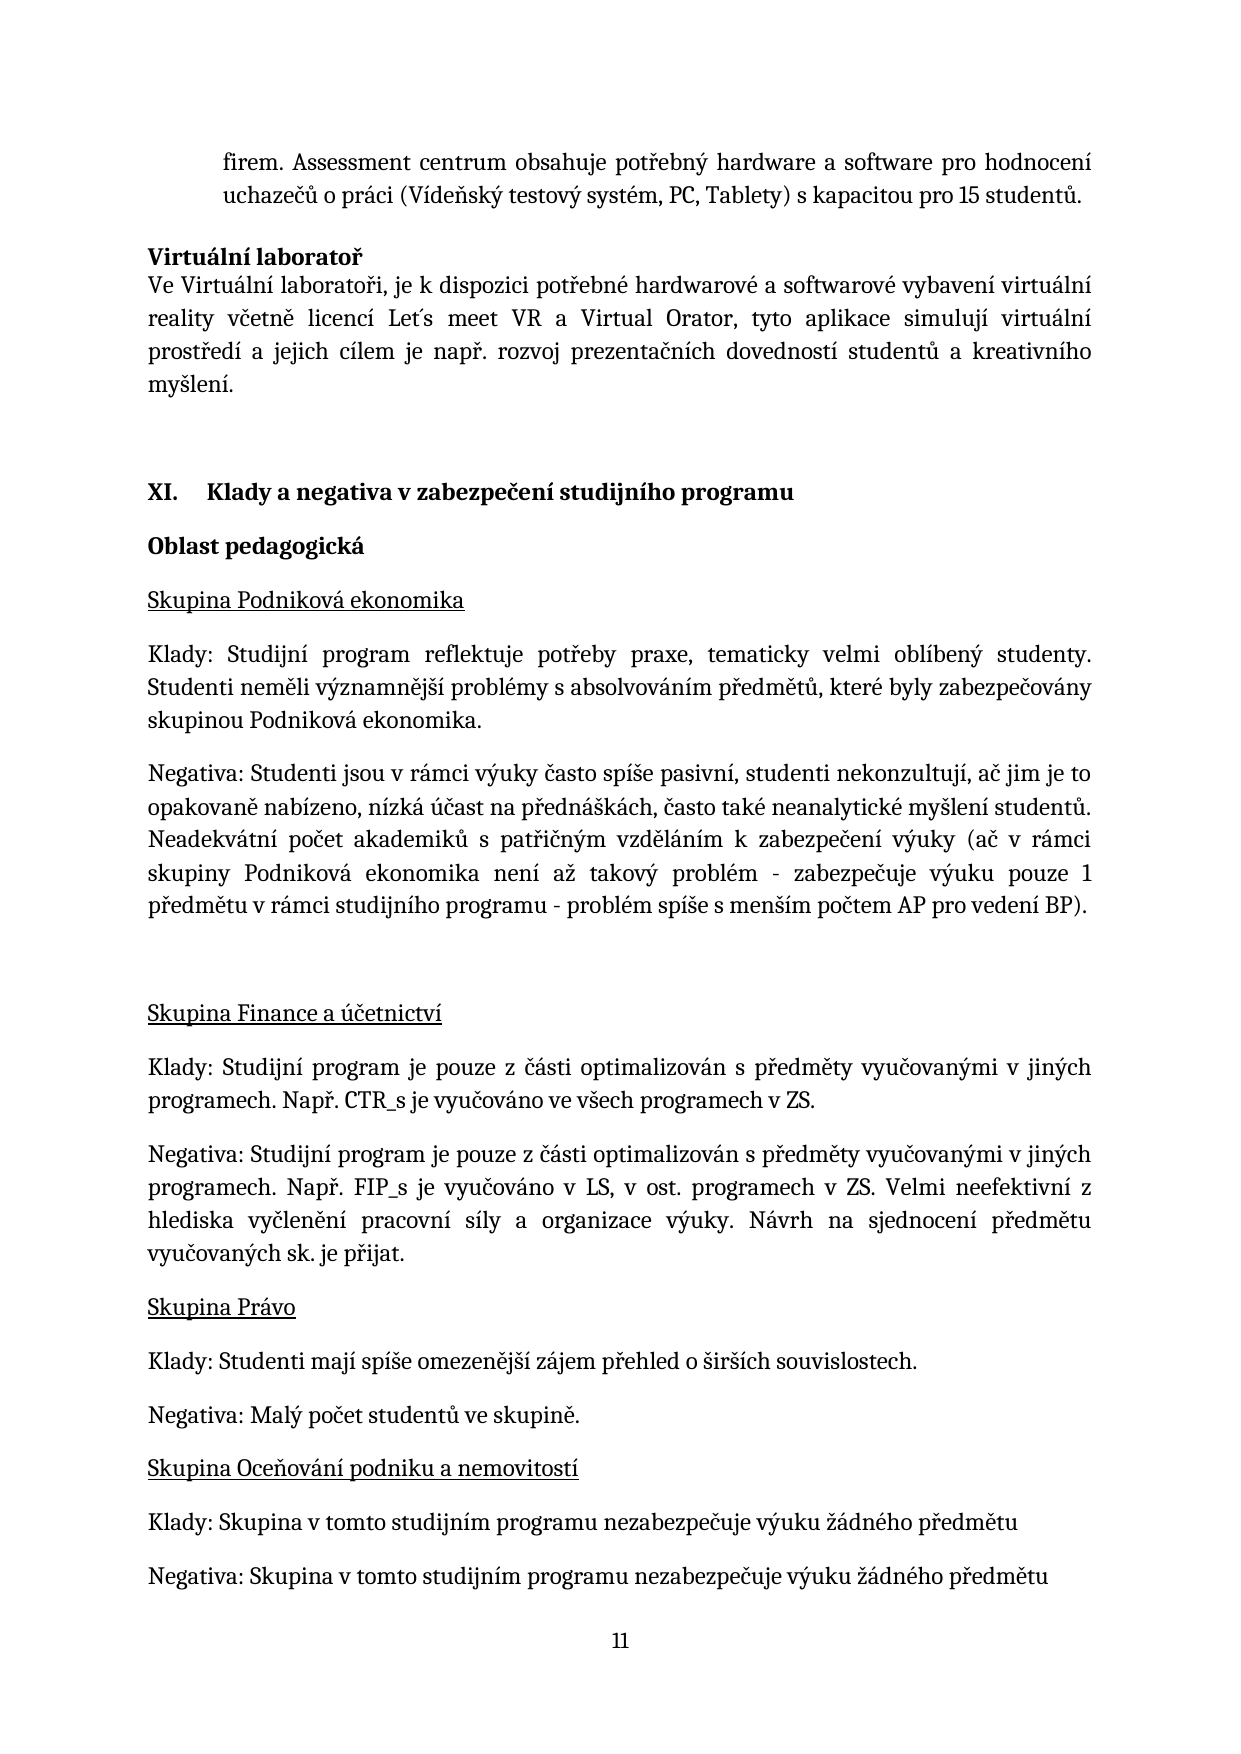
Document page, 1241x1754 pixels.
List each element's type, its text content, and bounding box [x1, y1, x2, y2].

text Klady: Studijní program reflektuje potřeby praxe, tematicky velmi oblíbený studenty. Studenti neměli významnější problémy s absolvováním předmětů, které byly zabezpečovány skupinou Podniková ekonomika. [148, 639, 1093, 734]
text Skupina Finance a účetnictví [148, 999, 1093, 1028]
text Virtuální laboratoř [148, 242, 1093, 271]
text Skupina Právo [148, 1293, 1093, 1322]
text Negativa: Malý počet studentů ve skupině. [148, 1401, 1093, 1429]
text Negativa: Studijní program je pouze z části optimalizován s předměty vyučovanými v jiných programech. Např. FIP_s je vyučováno v LS, v ost. programech v ZS. Velmi neefektivní z hlediska vyčlenění pracovní síly a organizace výuky. Návrh na sjednocení předmětu vyučovaných sk. je přijat. [148, 1140, 1093, 1268]
list Klady a negativa v zabezpečení studijního programu [148, 478, 1093, 507]
text Klady: Studenti mají spíše omezenější zájem přehled o širších souvislostech. [148, 1347, 1093, 1375]
text Negativa: Studenti jsou v rámci výuky často spíše pasivní, studenti nekonzultují, ač jim je to opakovaně nabízeno, nízká účast na přednáškách, často také neanalytické myšlení studentů. Neadekvátní počet akademiků s patřičným vzděláním k zabezpečení výuky (ač v rámci skupiny Podniková ekonomika není až takový problém - zabezpečuje výuku pouze 1 předmětu v rámci studijního programu - problém spíše s menším počtem AP pro vedení BP). [148, 759, 1093, 920]
text Ve Virtuální laboratoři, je k dispozici potřebné hardwarové a softwarové vybavení virtuální reality včetně licencí Let´s meet VR a Virtual Orator, tyto aplikace simulují virtuální prostředí a jejich cílem je např. rozvoj prezentačních dovedností studentů a kreativního myšlení. [148, 271, 1093, 399]
text Skupina Oceňování podniku a nemovitostí [148, 1454, 1093, 1483]
text Negativa: Skupina v tomto studijním programu nezabezpečuje výuku žádného předmětu [148, 1562, 1093, 1591]
text Klady: Studijní program je pouze z části optimalizován s předměty vyučovanými v jiných programech. Např. CTR_s je vyučováno ve všech programech v ZS. [148, 1053, 1093, 1115]
text Oblast pedagogická [148, 532, 1093, 561]
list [185, 148, 1093, 209]
text Klady: Skupina v tomto studijním programu nezabezpečuje výuku žádného předmětu [148, 1508, 1093, 1537]
text Skupina Podniková ekonomika [148, 586, 1093, 614]
